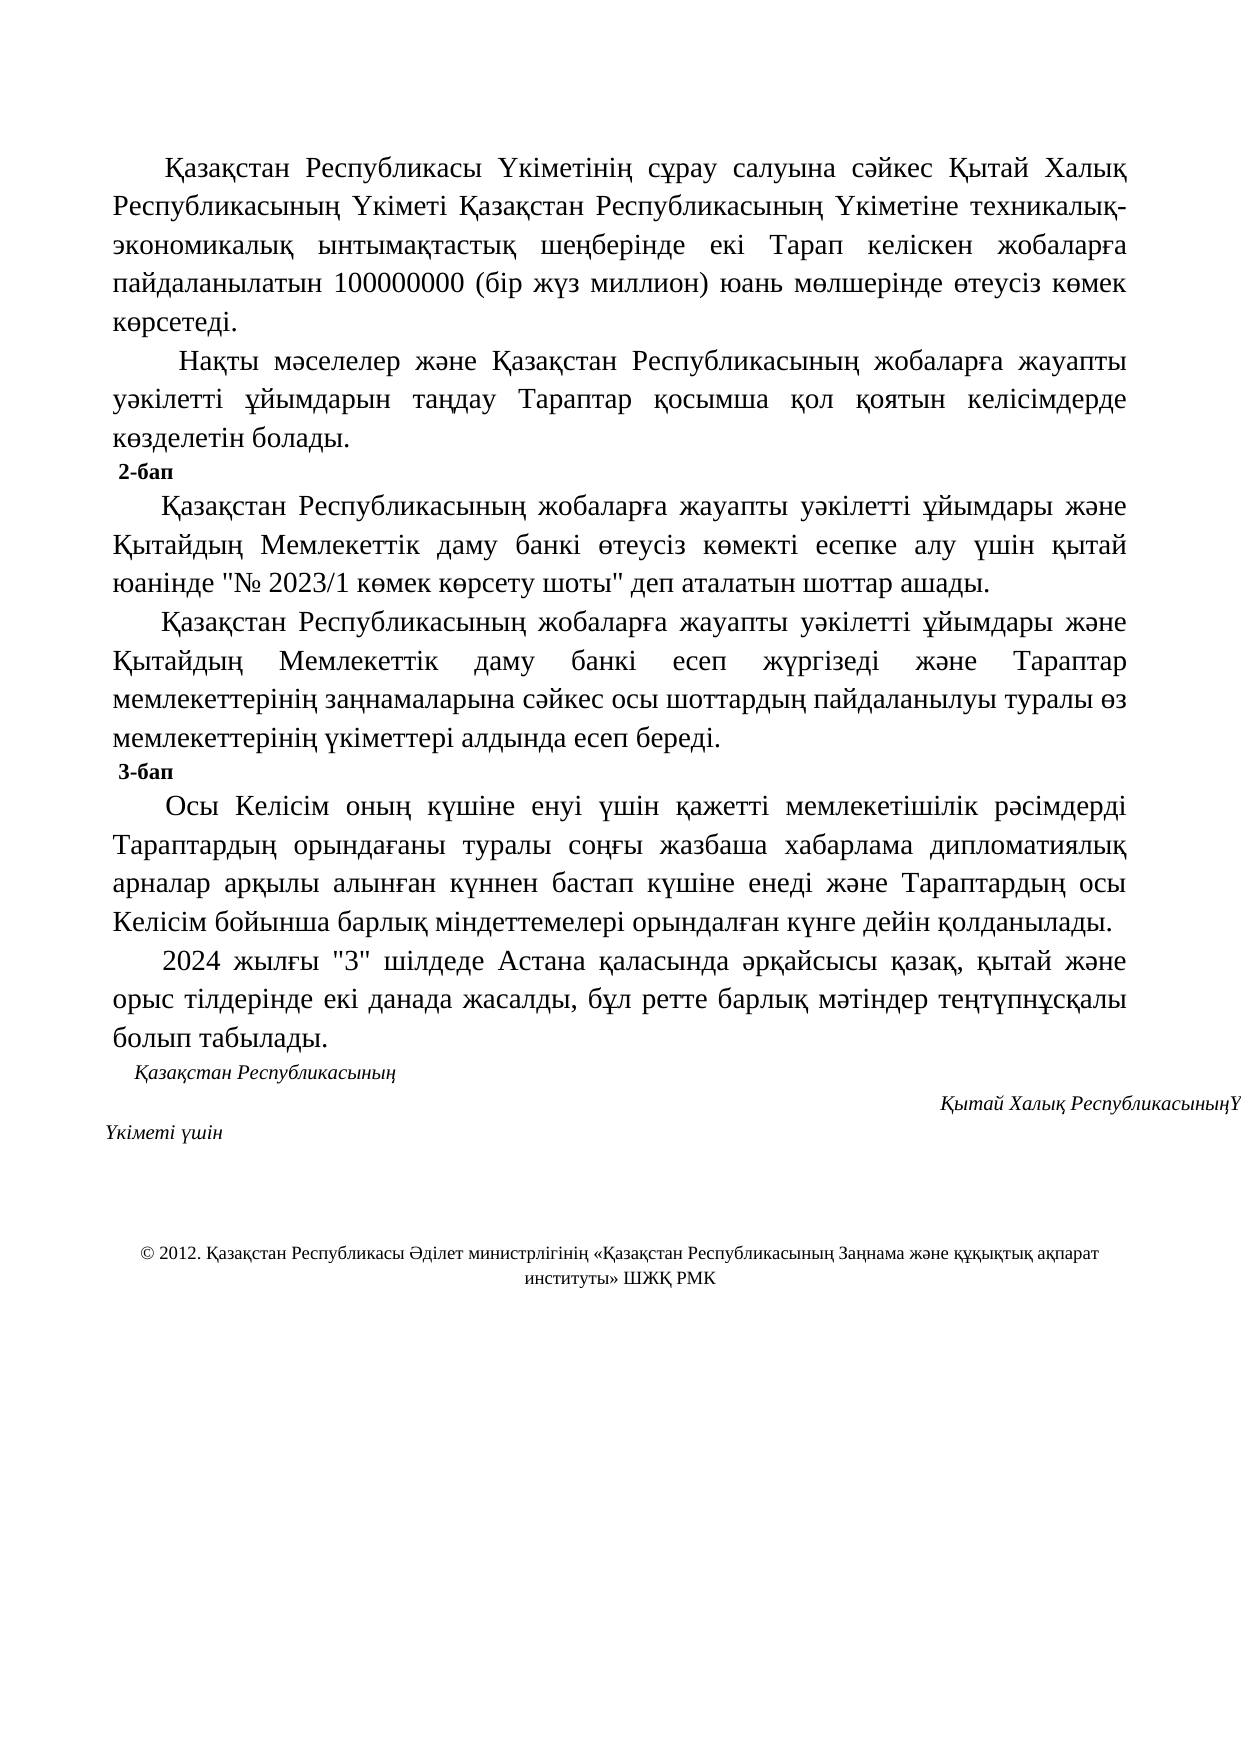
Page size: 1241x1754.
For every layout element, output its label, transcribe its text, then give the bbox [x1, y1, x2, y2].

table_header Қазақстан Республикасының Үкіметі үшін [101, 1058, 939, 1151]
text © 2012. Қазақстан Республикасы Әділет министрлігінің «Қазақстан Республикасының Заңнама және құқықтық ақпарат институты» ШЖҚ РМК [112, 1242, 1128, 1288]
text Нақты мәселелер және Қазақстан Республикасының жобаларға жауапты уәкілетті ұйымдарын таңдау Тараптар қосымша қол қоятын келісімдерде көзделетін болады. [112, 343, 1128, 453]
table_header Қытай Халық РеспубликасыныңҮкіметі үшін [939, 1058, 1240, 1151]
text Қазақстан Республикасының жобаларға жауапты уәкілетті ұйымдары және Қытайдың Мемлекеттік даму банкі есеп жүргізеді және Тараптар мемлекеттерінің заңнамаларына сәйкес осы шоттардың пайдаланылуы туралы өз мемлекеттерінің үкіметтері алдында есеп береді. [112, 604, 1128, 753]
text 2-бап [112, 458, 1128, 485]
text Осы Келісім оның күшіне енуі үшін қажетті мемлекетішілік рәсімдерді Тараптардың орындағаны туралы соңғы жазбаша хабарлама дипломатиялық арналар арқылы алынған күннен бастап күшіне енеді және Тараптардың осы Келісім бойынша барлық міндеттемелері орындалған күнге дейін қолданылады. [112, 788, 1128, 938]
text Қазақстан Республикасы Үкіметінің сұрау салуына сәйкес Қытай Халық Республикасының Үкіметі Қазақстан Республикасының Үкіметіне техникалық-экономикалық ынтымақтастық шеңберінде екі Тарап келіскен жобаларға пайдаланылатын 100000000 (бір жүз миллион) юань мөлшерінде өтеусіз көмек көрсетеді. [112, 150, 1128, 338]
text 2024 жылғы "3" шілдеде Астана қаласында әрқайсысы қазақ, қытай және орыс тілдерінде екі данада жасалды, бұл ретте барлық мәтіндер теңтүпнұсқалы болып табылады. [112, 943, 1128, 1053]
text Қазақстан Республикасының жобаларға жауапты уәкілетті ұйымдары және Қытайдың Мемлекеттік даму банкі өтеусіз көмекті есепке алу үшін қытай юанінде "№ 2023/1 көмек көрсету шоты" деп аталатын шоттар ашады. [112, 488, 1128, 599]
text 3-бап [112, 758, 1128, 785]
